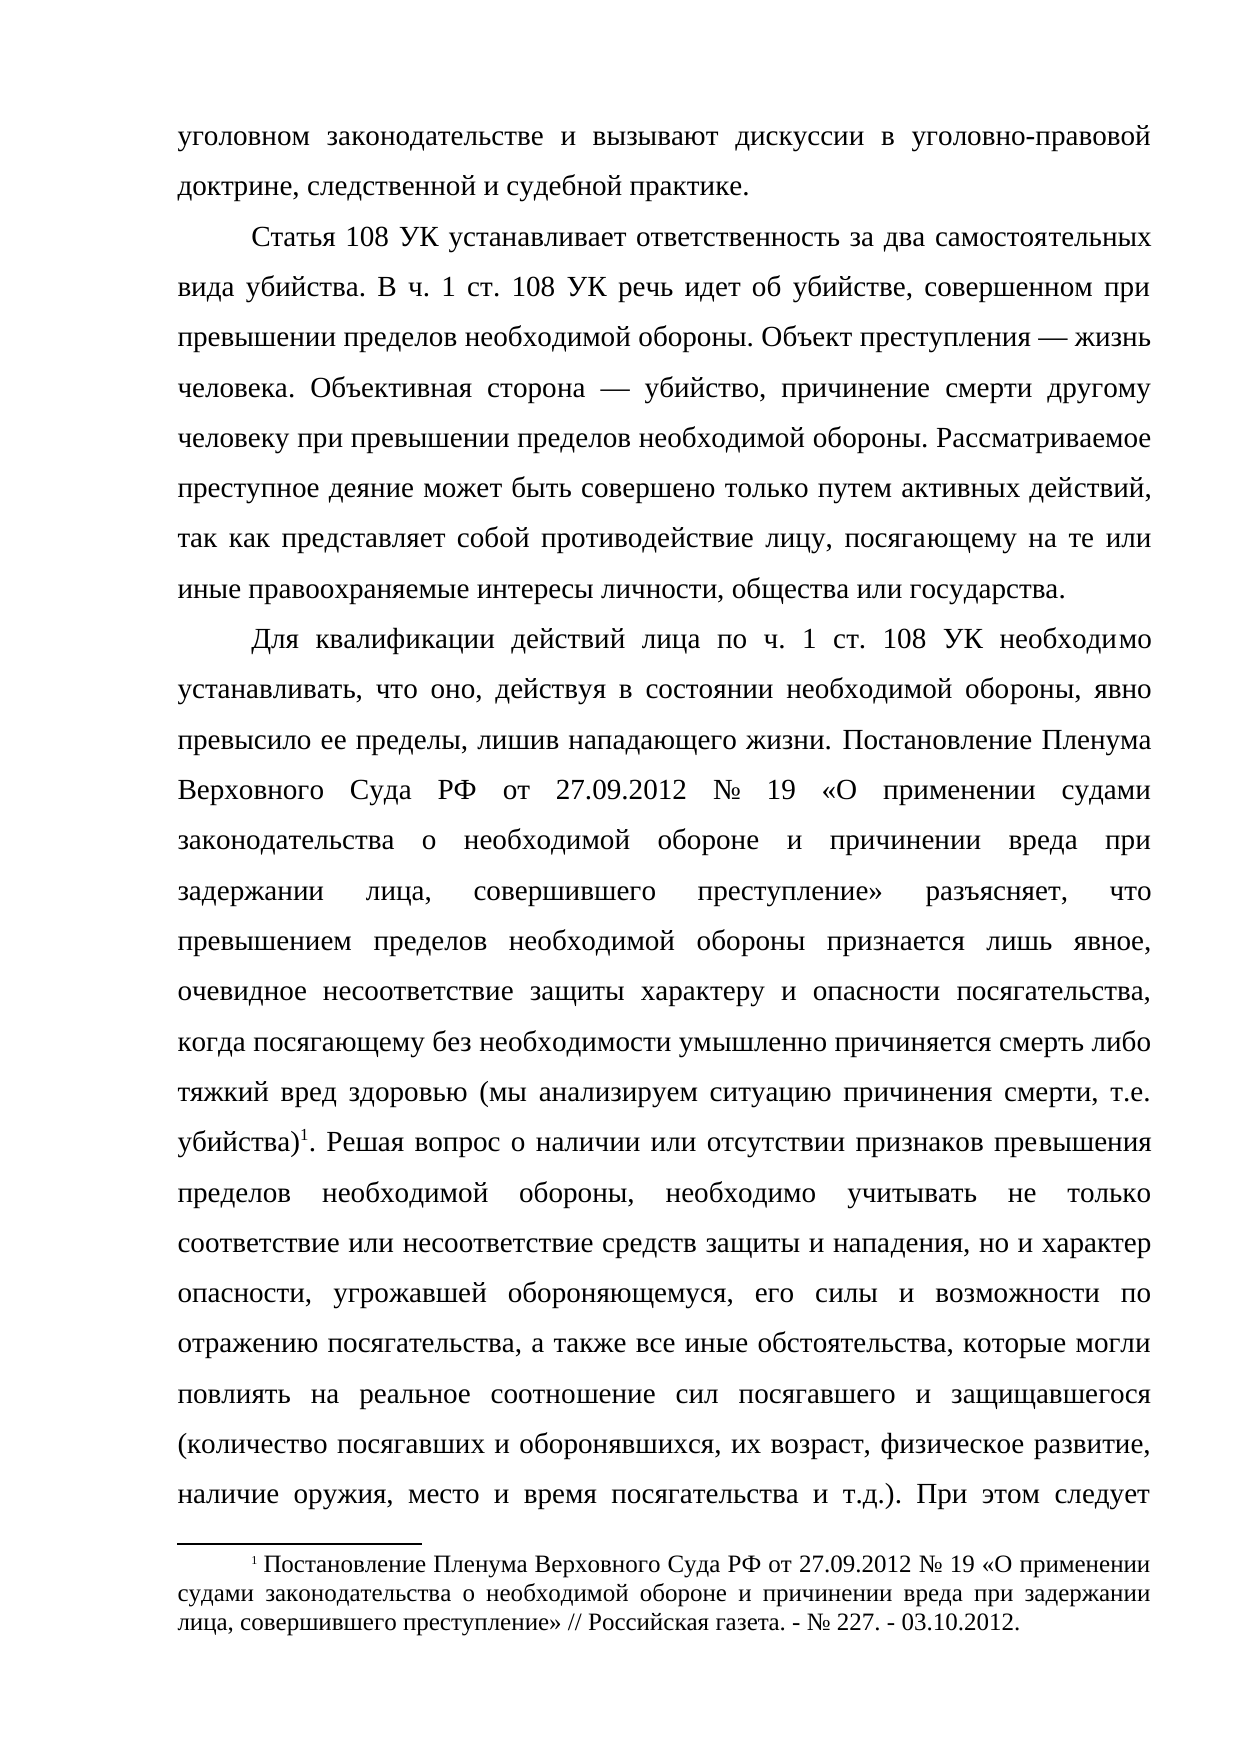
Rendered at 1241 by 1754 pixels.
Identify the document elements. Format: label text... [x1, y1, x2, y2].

text Статья 108 УК устанавливает ответственность за два самостоятельных вида убийства. В ч. 1 ст. 108 УК речь идет об убийстве, совершенном при превышении пределов необходимой обороны. Объект преступления — жизнь человека. Объективная сторона — убийство, причинение смерти другому человеку при превышении пределов необходимой обороны. Рассматриваемое преступное деяние может быть совершено только путем активных действий, так как представляет собой противодействие лицу, посягающему на те или иные правоохраняемые интересы личности, общества или государства. [177, 219, 1152, 604]
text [177, 621, 1152, 1510]
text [177, 118, 1152, 202]
